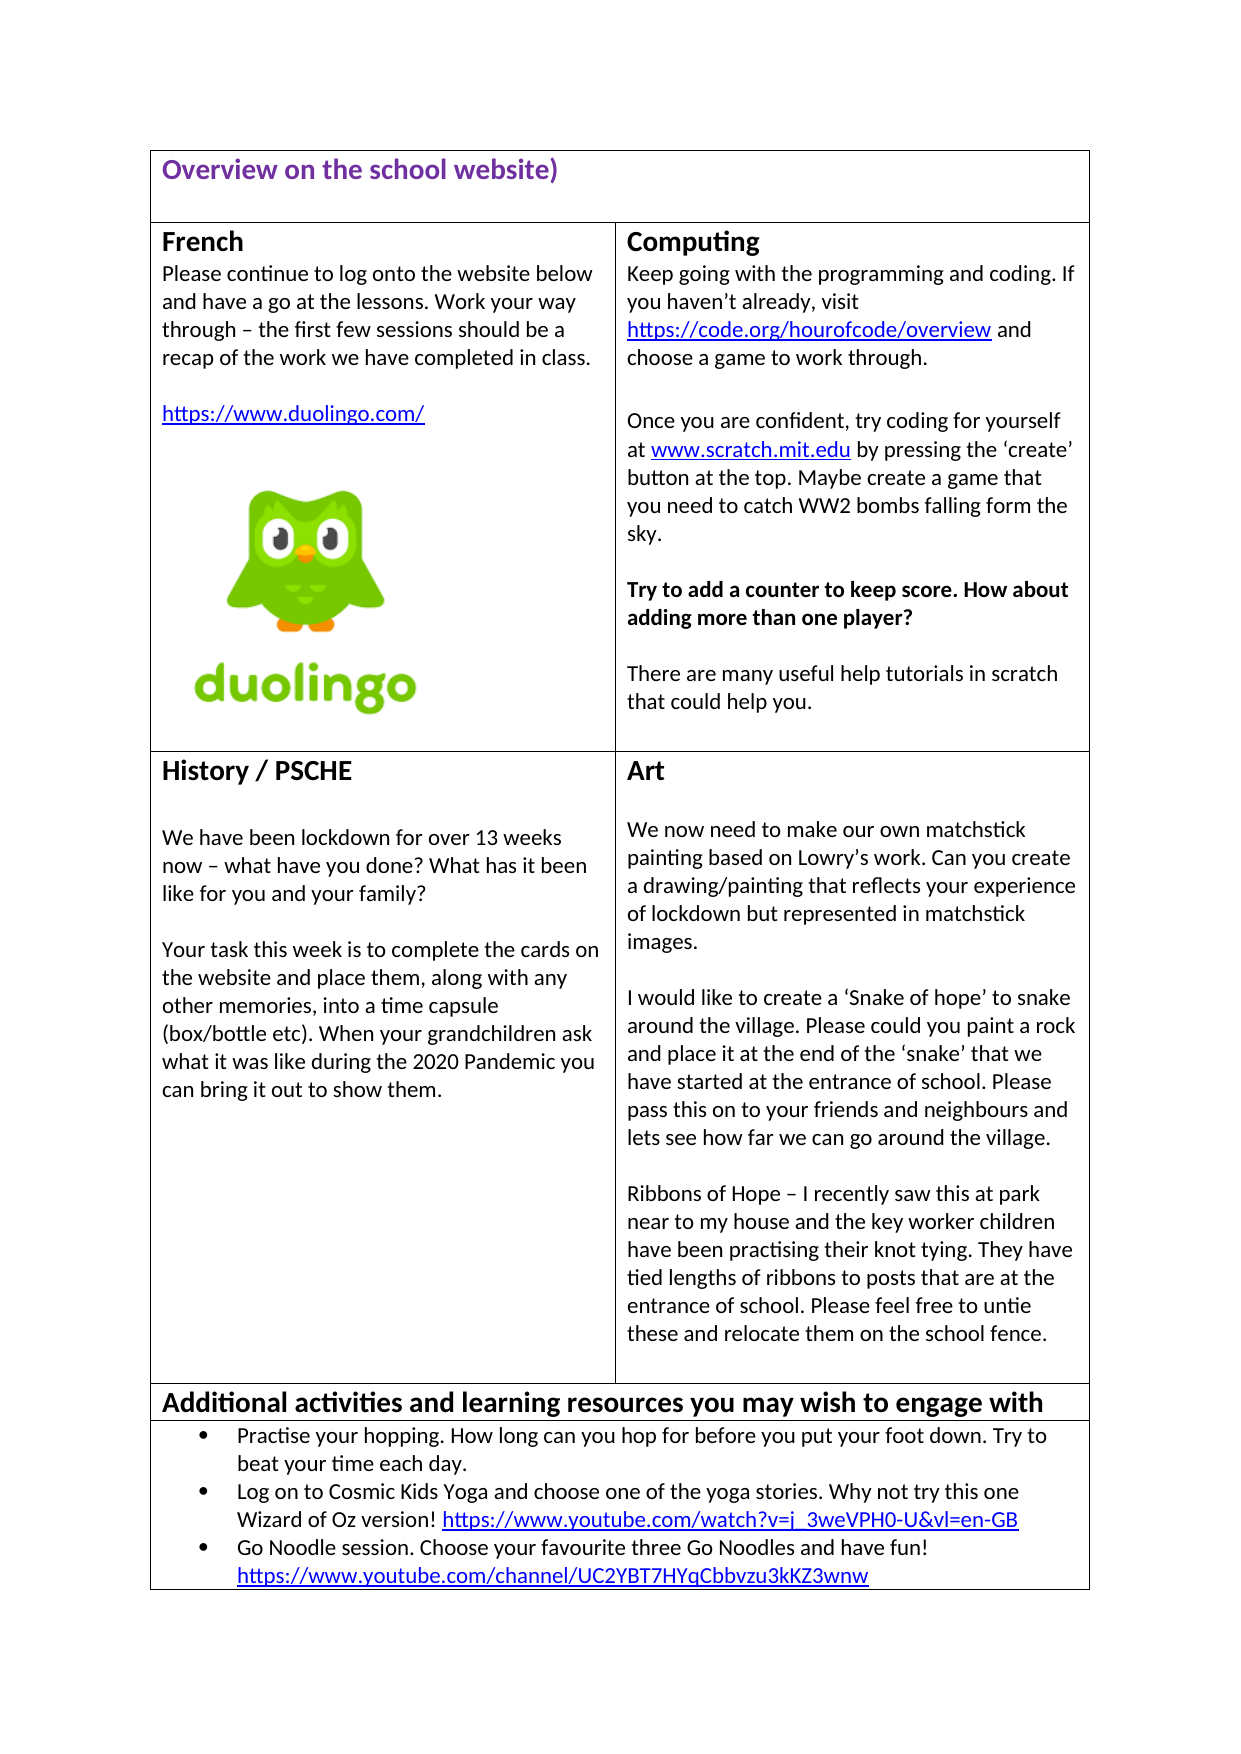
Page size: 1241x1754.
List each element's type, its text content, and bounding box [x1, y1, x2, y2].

table_cell Additional activities and learning resources you may wish to engage with [151, 1384, 1089, 1420]
table_cell History / PSCHE We have been lockdown for over 13 weeks now – what have you done? What has it been like for you and your family? Your task this week is to complete the cards on the website and place them, along with any other memories, into a time capsule (box/bottle etc). When your grandchildren ask what it was like during the 2020 Pandemic you can bring it out to show them. [151, 752, 615, 1383]
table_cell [151, 1421, 1089, 1589]
table_cell Computing Keep going with the programming and coding. If you haven’t already, visit https://code.org/hourofcode/overview and choose a game to work through. Once you are confident, try coding for yourself at www.scratch.mit.edu by pressing the ‘create’ button at the top. Maybe create a game that you need to catch WW2 bombs falling form the sky. Try to add a counter to keep score. How about adding more than one player? There are many useful help tutorials in scratch that could help you. [616, 223, 1089, 751]
picture [161, 455, 450, 743]
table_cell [151, 151, 1089, 222]
table_cell Art We now need to make our own matchstick painting based on Lowry’s work. Can you create a drawing/painting that reflects your experience of lockdown but represented in matchstick images. I would like to create a ‘Snake of hope’ to snake around the village. Please could you paint a rock and place it at the end of the ‘snake’ that we have started at the entrance of school. Please pass this on to your friends and neighbours and lets see how far we can go around the village. Ribbons of Hope – I recently saw this at park near to my house and the key worker children have been practising their knot tying. They have tied lengths of ribbons to posts that are at the entrance of school. Please feel free to untie these and relocate them on the school fence. [616, 752, 1089, 1383]
table_cell French Please continue to log onto the website below and have a go at the lessons. Work your way through – the first few sessions should be a recap of the work we have completed in class. https://www.duolingo.com/ [151, 223, 615, 751]
